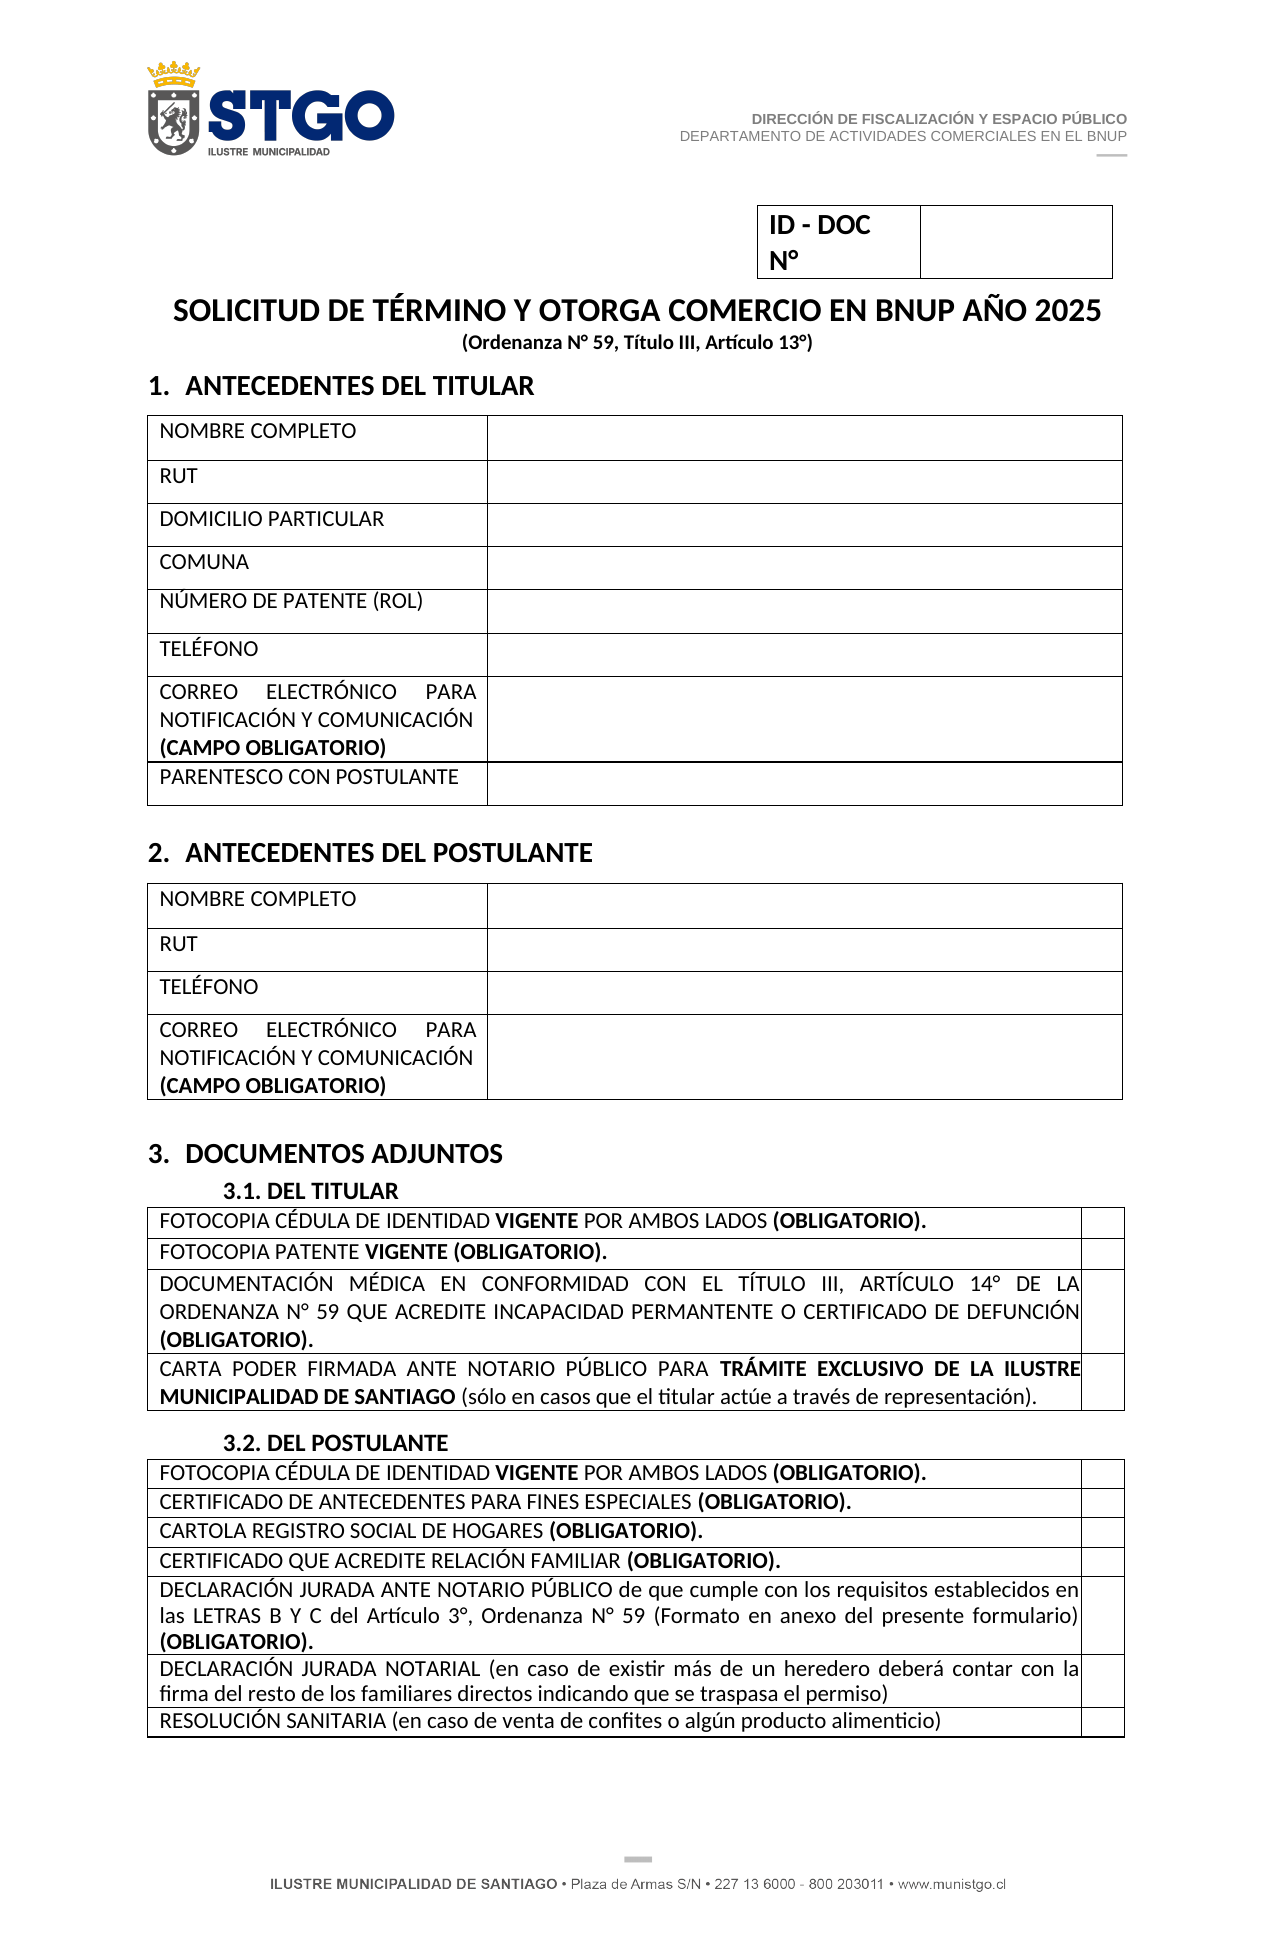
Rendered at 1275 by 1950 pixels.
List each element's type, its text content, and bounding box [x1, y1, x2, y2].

table_cell [488, 590, 1122, 633]
table_cell PARENTESCO CON POSTULANTE [148, 763, 487, 804]
title SOLICITUD DE TÉRMINO Y OTORGA COMERCIO EN BNUP AÑO 2025 [148, 288, 1127, 329]
table_cell DOMICILIO PARTICULAR [148, 504, 487, 546]
table_cell [488, 677, 1122, 761]
table_cell [488, 929, 1122, 971]
table_cell CARTA PODER FIRMADA ANTE NOTARIO PÚBLICO PARA TRÁMITE EXCLUSIVO DE LA ILUSTRE MUNICIPALIDAD DE SANTIAGO (sólo en casos que el titular actúe a través de representación). [148, 1354, 1081, 1410]
table_cell RUT [148, 929, 487, 971]
table_cell COMUNA [148, 547, 487, 589]
title (Ordenanza N° 59, Título III, Artículo 13°) [148, 329, 1127, 355]
table_cell [1082, 1708, 1124, 1736]
table_cell CORREO ELECTRÓNICO PARA NOTIFICACIÓN Y COMUNICACIÓN (CAMPO OBLIGATORIO) [148, 677, 487, 761]
table_cell CARTOLA REGISTRO SOCIAL DE HOGARES (OBLIGATORIO). [148, 1518, 1081, 1547]
list ANTECEDENTES DEL TITULAR [148, 367, 1127, 402]
table_cell [1082, 1577, 1124, 1654]
text 3.2. DEL POSTULANTE [223, 1423, 1127, 1459]
list DOCUMENTOS ADJUNTOS [148, 1136, 1127, 1171]
table_cell TELÉFONO [148, 972, 487, 1014]
table_cell FOTOCOPIA PATENTE VIGENTE (OBLIGATORIO). [148, 1239, 1081, 1268]
table_cell [488, 763, 1122, 804]
table_cell CERTIFICADO QUE ACREDITE RELACIÓN FAMILIAR (OBLIGATORIO). [148, 1548, 1081, 1576]
table_cell RUT [148, 461, 487, 503]
table_cell [488, 461, 1122, 503]
table_cell [1082, 1354, 1124, 1410]
table_cell DECLARACIÓN JURADA NOTARIAL (en caso de existir más de un heredero deberá contar con la firma del resto de los familiares directos indicando que se traspasa el permiso) [148, 1655, 1081, 1707]
table_header NOMBRE COMPLETO [148, 884, 487, 928]
table_cell CERTIFICADO DE ANTECEDENTES PARA FINES ESPECIALES (OBLIGATORIO). [148, 1489, 1081, 1517]
table_cell [488, 1015, 1122, 1099]
text 3.1. DEL TITULAR [223, 1171, 1127, 1207]
table_cell [1082, 1489, 1124, 1517]
table_cell DECLARACIÓN JURADA ANTE NOTARIO PÚBLICO de que cumple con los requisitos establecidos en las LETRAS B Y C del Artículo 3°, Ordenanza N° 59 (Formato en anexo del presente formulario) (OBLIGATORIO). [148, 1577, 1081, 1654]
table_cell [1082, 1548, 1124, 1576]
table_header [921, 206, 1112, 278]
table_cell [1082, 1655, 1124, 1707]
list ANTECEDENTES DEL POSTULANTE [148, 834, 1127, 870]
table_header FOTOCOPIA CÉDULA DE IDENTIDAD VIGENTE POR AMBOS LADOS (OBLIGATORIO). [148, 1208, 1081, 1238]
picture [130, 19, 401, 198]
table_cell [488, 972, 1122, 1014]
table_cell [1082, 1270, 1124, 1353]
picture [261, 1848, 1014, 1899]
table_cell [488, 504, 1122, 546]
table_cell [1082, 1518, 1124, 1547]
table_header [488, 884, 1122, 928]
table_header NOMBRE COMPLETO [148, 416, 487, 460]
table_cell CORREO ELECTRÓNICO PARA NOTIFICACIÓN Y COMUNICACIÓN (CAMPO OBLIGATORIO) [148, 1015, 487, 1099]
table_cell [488, 547, 1122, 589]
table_header [1082, 1460, 1124, 1488]
table_header ID - DOC N° [758, 206, 920, 278]
table_header [1082, 1208, 1124, 1238]
table_cell [488, 634, 1122, 676]
table_cell RESOLUCIÓN SANITARIA (en caso de venta de confites o algún producto alimenticio) [148, 1708, 1081, 1736]
table_cell TELÉFONO [148, 634, 487, 676]
table_header FOTOCOPIA CÉDULA DE IDENTIDAD VIGENTE POR AMBOS LADOS (OBLIGATORIO). [148, 1460, 1081, 1488]
table_cell [1082, 1239, 1124, 1268]
table_cell NÚMERO DE PATENTE (ROL) [148, 590, 487, 633]
table_cell DOCUMENTACIÓN MÉDICA EN CONFORMIDAD CON EL TÍTULO III, ARTÍCULO 14° DE LA ORDENANZA N° 59 QUE ACREDITE INCAPACIDAD PERMANTENTE O CERTIFICADO DE DEFUNCIÓN (OBLIGATORIO). [148, 1270, 1081, 1353]
table_header [488, 416, 1122, 460]
